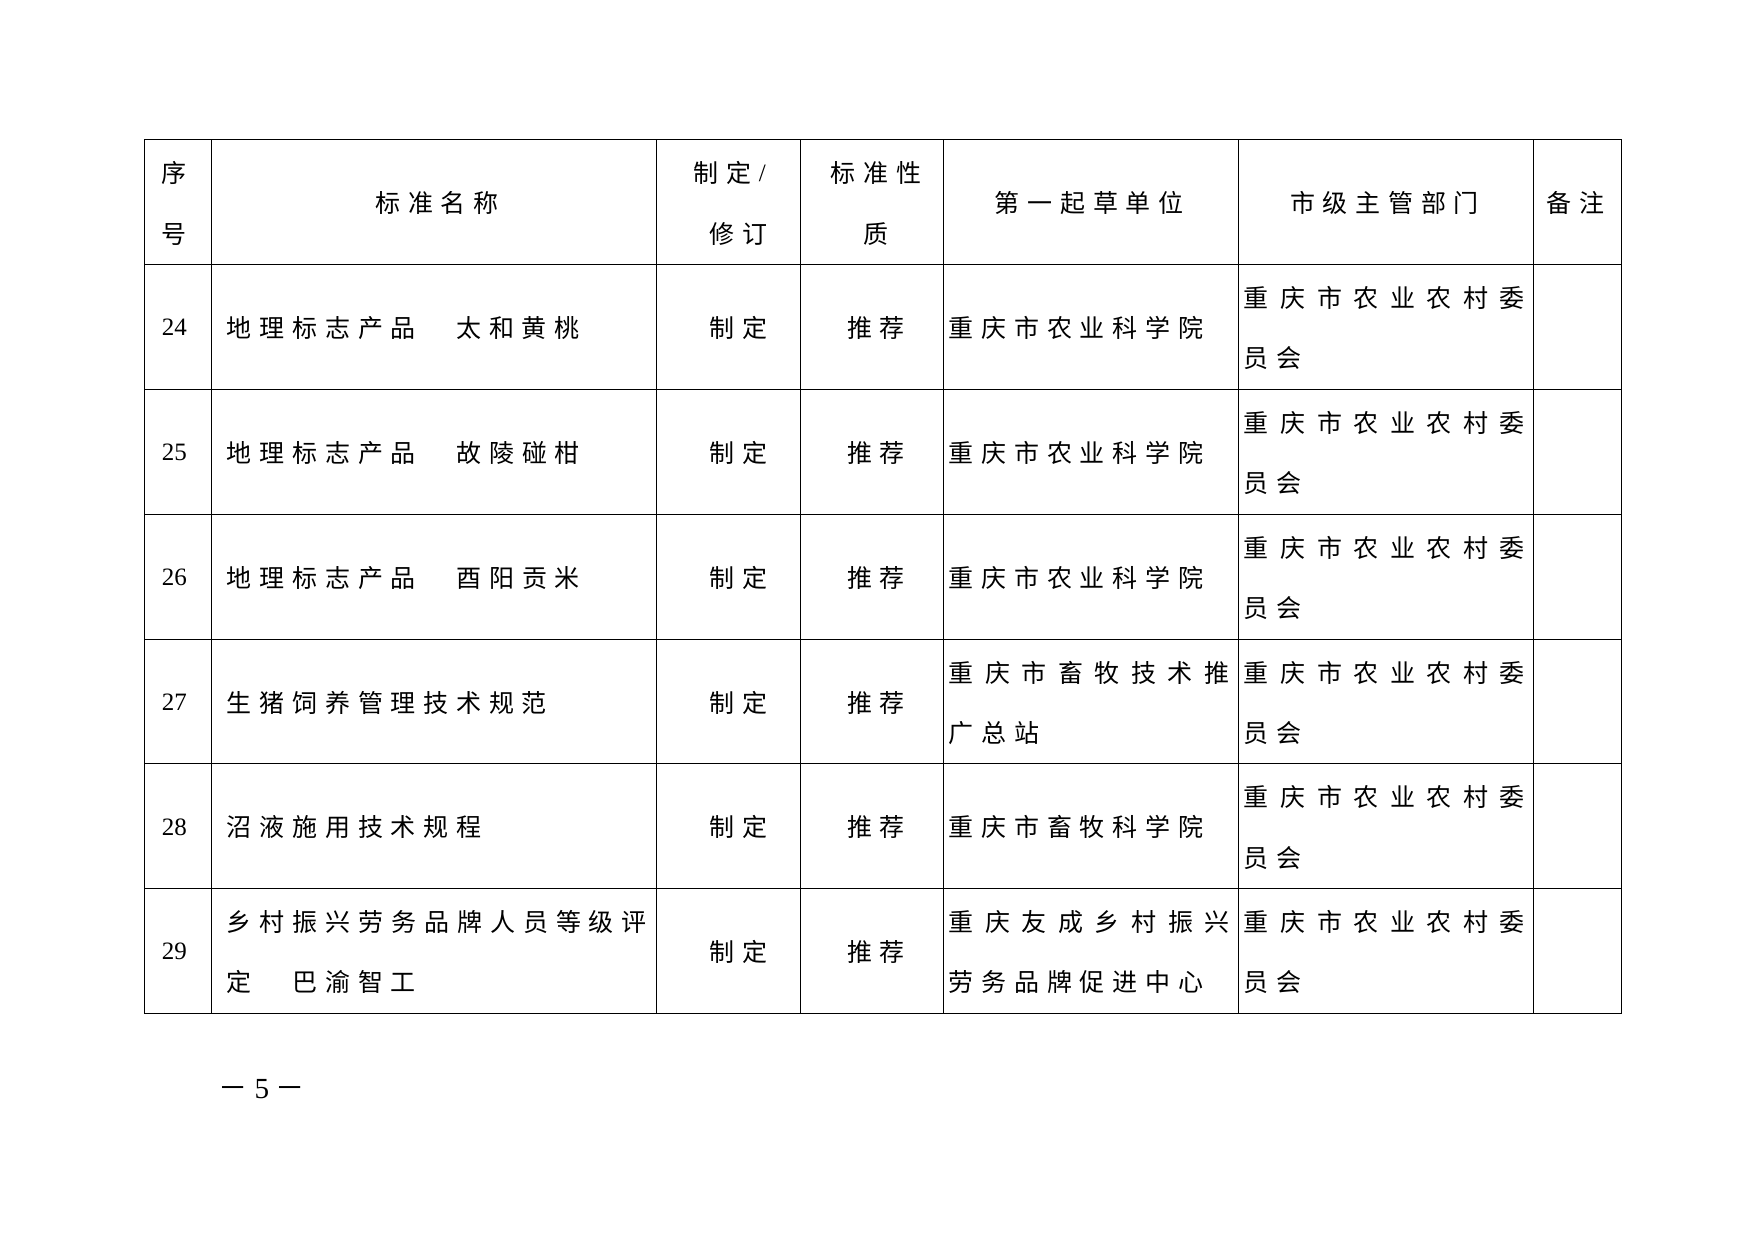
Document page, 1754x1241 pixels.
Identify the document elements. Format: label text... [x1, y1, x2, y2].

table_cell 重庆市农业科学院 [944, 515, 1238, 638]
table_cell 制定 [657, 515, 800, 638]
table_cell 重庆市农业农村委员会 [1239, 515, 1533, 638]
table_header 市级主管部门 [1239, 140, 1533, 264]
table_cell 地理标志产品 太和黄桃 [212, 265, 656, 389]
table_header 标准名称 [212, 140, 656, 264]
table_cell [1534, 265, 1621, 389]
table_cell 制定 [657, 889, 800, 1013]
table_cell 重庆市农业科学院 [944, 390, 1238, 514]
table_cell 26 [145, 515, 211, 638]
table_cell 制定 [657, 764, 800, 888]
table_cell 制定 [657, 390, 800, 514]
table_cell 重庆市农业科学院 [944, 265, 1238, 389]
table_cell 重庆友成乡村振兴劳务品牌促进中心 [944, 889, 1238, 1013]
table_cell 28 [145, 764, 211, 888]
table_cell 沼液施用技术规程 [212, 764, 656, 888]
table_cell 推荐 [801, 764, 943, 888]
table_cell [1534, 640, 1621, 763]
table_cell 推荐 [801, 265, 943, 389]
table_cell 地理标志产品 故陵碰柑 [212, 390, 656, 514]
table_cell 重庆市农业农村委员会 [1239, 764, 1533, 888]
table_cell 25 [145, 390, 211, 514]
table_cell 重庆市农业农村委员会 [1239, 889, 1533, 1013]
table_cell 24 [145, 265, 211, 389]
table_cell 29 [145, 889, 211, 1013]
table_cell 乡村振兴劳务品牌人员等级评定 巴渝智工 [212, 889, 656, 1013]
table_cell 推荐 [801, 889, 943, 1013]
table_cell 推荐 [801, 640, 943, 763]
table_cell 推荐 [801, 390, 943, 514]
table_cell 生猪饲养管理技术规范 [212, 640, 656, 763]
table_header 备注 [1534, 140, 1621, 264]
table_cell 推荐 [801, 515, 943, 638]
table_header 制定/修订 [657, 140, 800, 264]
table_cell 地理标志产品 酉阳贡米 [212, 515, 656, 638]
table_cell 重庆市农业农村委员会 [1239, 265, 1533, 389]
table_cell 27 [145, 640, 211, 763]
table_cell 制定 [657, 640, 800, 763]
table_cell [1534, 515, 1621, 638]
table_cell 重庆市农业农村委员会 [1239, 640, 1533, 763]
table_header 第一起草单位 [944, 140, 1238, 264]
table_cell [1534, 390, 1621, 514]
table_cell [1534, 764, 1621, 888]
table_cell 重庆市畜牧技术推广总站 [944, 640, 1238, 763]
table_header 序号 [145, 140, 211, 264]
table_cell 制定 [657, 265, 800, 389]
table_cell 重庆市农业农村委员会 [1239, 390, 1533, 514]
table_header 标准性质 [801, 140, 943, 264]
table_cell [1534, 889, 1621, 1013]
table_cell 重庆市畜牧科学院 [944, 764, 1238, 888]
